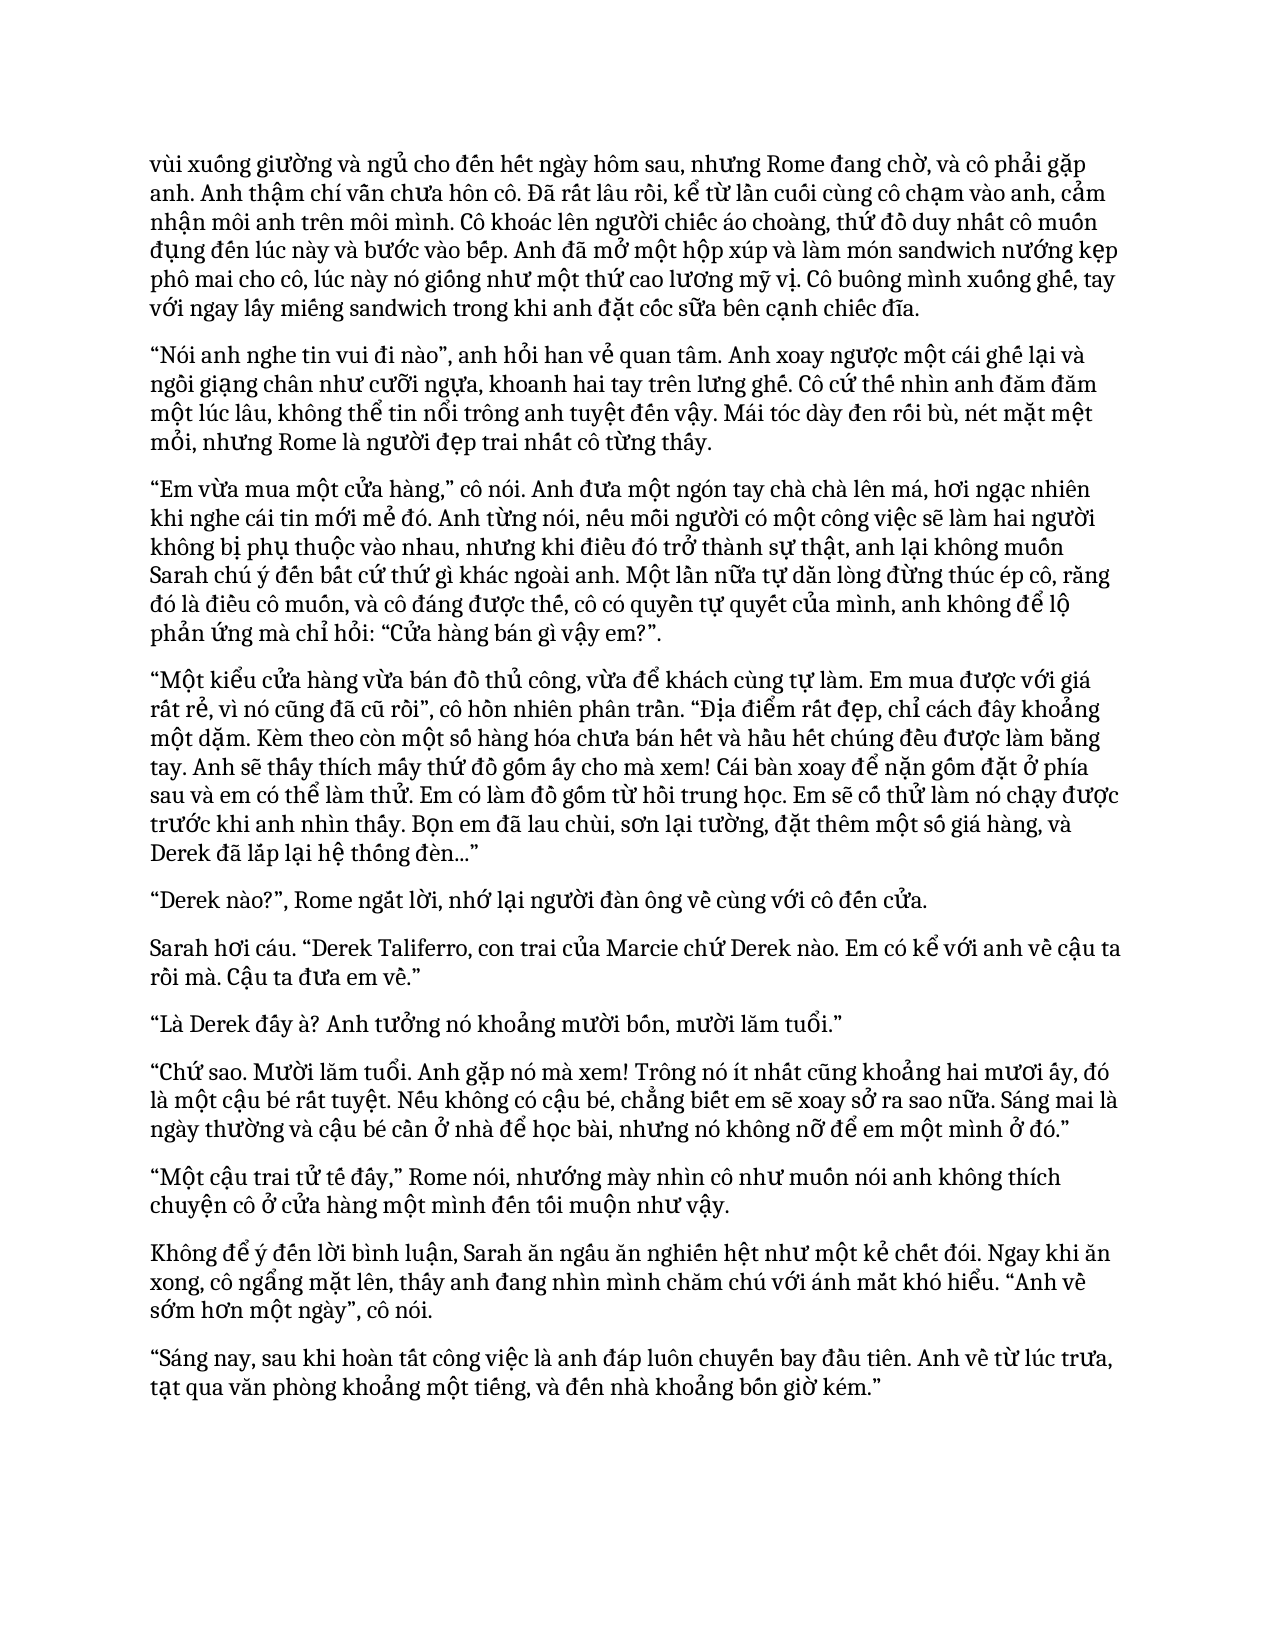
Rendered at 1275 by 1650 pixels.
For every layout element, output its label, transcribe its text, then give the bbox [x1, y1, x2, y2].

text “Sáng nay, sau khi hoàn tất công việc là anh đáp luôn chuyến bay đầu tiên. Anh về từ lúc trưa, tạt qua văn phòng khoảng một tiếng, và đến nhà khoảng bốn giờ kém.” [150, 1344, 1125, 1401]
text Sarah hơi cáu. “Derek Taliferro, con trai của Marcie chứ Derek nào. Em có kể với anh về cậu ta rồi mà. Cậu ta đưa em về.” [150, 934, 1125, 991]
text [150, 150, 1125, 322]
text “Là Derek đấy à? Anh tưởng nó khoảng mười bốn, mười lăm tuổi.” [150, 1010, 1125, 1039]
text Không để ý đến lời bình luận, Sarah ăn ngấu ăn nghiến hệt như một kẻ chết đói. Ngay khi ăn xong, cô ngẩng mặt lên, thấy anh đang nhìn mình chăm chú với ánh mắt khó hiểu. “Anh về sớm hơn một ngày”, cô nói. [150, 1239, 1125, 1325]
text “Em vừa mua một cửa hàng,” cô nói. Anh đưa một ngón tay chà chà lên má, hơi ngạc nhiên khi nghe cái tin mới mẻ đó. Anh từng nói, nếu mỗi người có một công việc sẽ làm hai người không bị phụ thuộc vào nhau, nhưng khi điều đó trở thành sự thật, anh lại không muốn Sarah chú ý đến bất cứ thứ gì khác ngoài anh. Một lần nữa tự dằn lòng đừng thúc ép cô, rằng đó là điều cô muốn, và cô đáng được thế, cô có quyền tự quyết của mình, anh không để lộ phản ứng mà chỉ hỏi: “Cửa hàng bán gì vậy em?”. [150, 475, 1125, 647]
text “Một kiểu cửa hàng vừa bán đồ thủ công, vừa để khách cùng tự làm. Em mua được với giá rất rẻ, vì nó cũng đã cũ rồi”, cô hồn nhiên phân trần. “Địa điểm rất đẹp, chỉ cách đây khoảng một dặm. Kèm theo còn một số hàng hóa chưa bán hết và hầu hết chúng đều được làm bằng tay. Anh sẽ thấy thích mấy thứ đồ gốm ấy cho mà xem! Cái bàn xoay để nặn gốm đặt ở phía sau và em có thể làm thử. Em có làm đồ gốm từ hồi trung học. Em sẽ cố thử làm nó chạy được trước khi anh nhìn thấy. Bọn em đã lau chùi, sơn lại tường, đặt thêm một số giá hàng, và Derek đã lắp lại hệ thống đèn...” [150, 666, 1125, 867]
text “Chứ sao. Mười lăm tuổi. Anh gặp nó mà xem! Trông nó ít nhất cũng khoảng hai mươi ấy, đó là một cậu bé rất tuyệt. Nếu không có cậu bé, chẳng biết em sẽ xoay sở ra sao nữa. Sáng mai là ngày thường và cậu bé cần ở nhà để học bài, nhưng nó không nỡ để em một mình ở đó.” [150, 1057, 1125, 1144]
text “Derek nào?”, Rome ngắt lời, nhớ lại người đàn ông về cùng với cô đến cửa. [150, 886, 1125, 915]
text “Một cậu trai tử tế đấy,” Rome nói, nhướng mày nhìn cô như muốn nói anh không thích chuyện cô ở cửa hàng một mình đến tối muộn như vậy. [150, 1162, 1125, 1220]
text “Nói anh nghe tin vui đi nào”, anh hỏi han vẻ quan tâm. Anh xoay ngược một cái ghế lại và ngồi giạng chân như cưỡi ngựa, khoanh hai tay trên lưng ghế. Cô cứ thế nhìn anh đăm đăm một lúc lâu, không thể tin nổi trông anh tuyệt đến vậy. Mái tóc dày đen rối bù, nét mặt mệt mỏi, nhưng Rome là người đẹp trai nhất cô từng thấy. [150, 341, 1125, 456]
